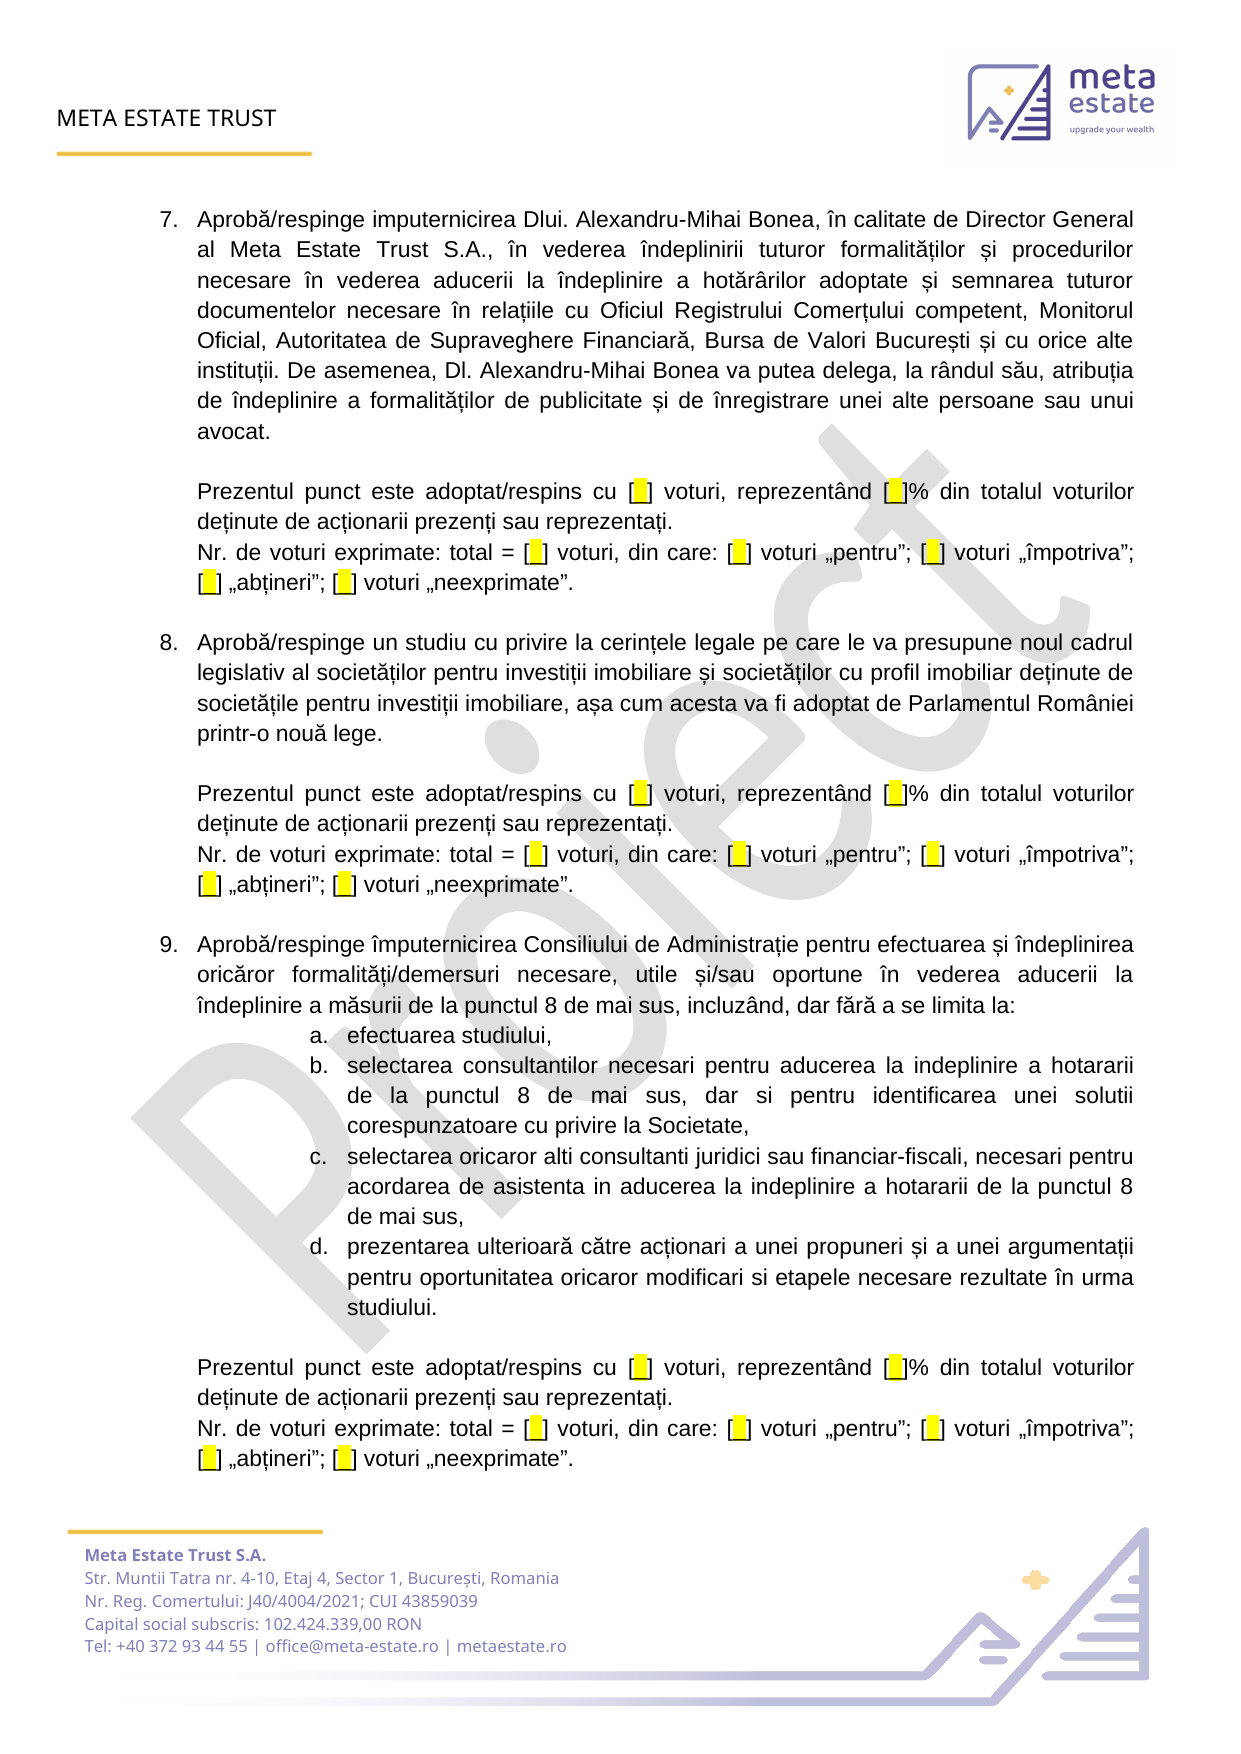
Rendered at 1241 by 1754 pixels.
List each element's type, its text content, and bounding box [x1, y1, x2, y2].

text Prezentul punct este adoptat/respins cu [_] voturi, reprezentând [_]% din totalul voturilor deținute de acționarii prezenți sau reprezentați. [197, 1354, 1134, 1411]
list Aprobă/respinge împuternicirea Consiliului de Administrație pentru efectuarea și îndeplinirea oricăror formalități/demersuri necesare, utile și/sau oportune în vederea aducerii la îndeplinire a măsurii de la punctul 8 de mai sus, incluzând, dar fără a se limita la: [159, 931, 1134, 1018]
list prezentarea ulterioară către acționari a unei propuneri și a unei argumentații pentru oportunitatea oricaror modificari si etapele necesare rezultate în urma studiului. [309, 1233, 1134, 1320]
list selectarea oricaror alti consultanti juridici sau financiar-fiscali, necesari pentru acordarea de asistenta in aducerea la indeplinire a hotararii de la punctul 8 de mai sus, [309, 1143, 1134, 1229]
text Nr. de voturi exprimate: total = [_] voturi, din care: [_] voturi „pentru”; [_] voturi „împotriva”; [_] „abțineri”; [_] voturi „neexprimate”. [197, 1414, 1134, 1471]
list selectarea consultantilor necesari pentru aducerea la indeplinire a hotararii de la punctul 8 de mai sus, dar si pentru identificarea unei solutii corespunzatoare cu privire la Societate, [309, 1052, 1134, 1139]
list efectuarea studiului, [309, 1022, 1134, 1048]
picture [61, 1506, 1150, 1706]
picture [50, 129, 326, 168]
list Aprobă/respinge imputernicirea Dlui. Alexandru-Mihai Bonea, în calitate de Director General al Meta Estate Trust S.A., în vederea îndeplinirii tuturor formalităților și procedurilor necesare în vederea aducerii la îndeplinire a hotărârilor adoptate și semnarea tuturor documentelor necesare în relațiile cu Oficiul Registrului Comerțului competent, Monitorul Oficial, Autoritatea de Supraveghere Financiară, Bursa de Valori București și cu orice alte instituții. De asemenea, Dl. Alexandru-Mihai Bonea va putea delega, la rândul său, atribuția de îndeplinire a formalităților de publicitate și de înregistrare unei alte persoane sau unui avocat. [159, 206, 1134, 444]
picture [943, 45, 1176, 166]
text Prezentul punct este adoptat/respins cu [_] voturi, reprezentând [_]% din totalul voturilor deținute de acționarii prezenți sau reprezentați. [197, 478, 1134, 535]
text Nr. de voturi exprimate: total = [_] voturi, din care: [_] voturi „pentru”; [_] voturi „împotriva”; [_] „abțineri”; [_] voturi „neexprimate”. [197, 841, 1134, 897]
list Aprobă/respinge un studiu cu privire la cerințele legale pe care le va presupune noul cadrul legislativ al societăților pentru investiții imobiliare și societăților cu profil imobiliar deținute de societățile pentru investiții imobiliare, așa cum acesta va fi adoptat de Parlamentul României printr-o nouă lege. [159, 629, 1134, 746]
text Prezentul punct este adoptat/respins cu [_] voturi, reprezentând [_]% din totalul voturilor deținute de acționarii prezenți sau reprezentați. [197, 780, 1134, 837]
text Nr. de voturi exprimate: total = [_] voturi, din care: [_] voturi „pentru”; [_] voturi „împotriva”; [_] „abțineri”; [_] voturi „neexprimate”. [197, 538, 1134, 595]
